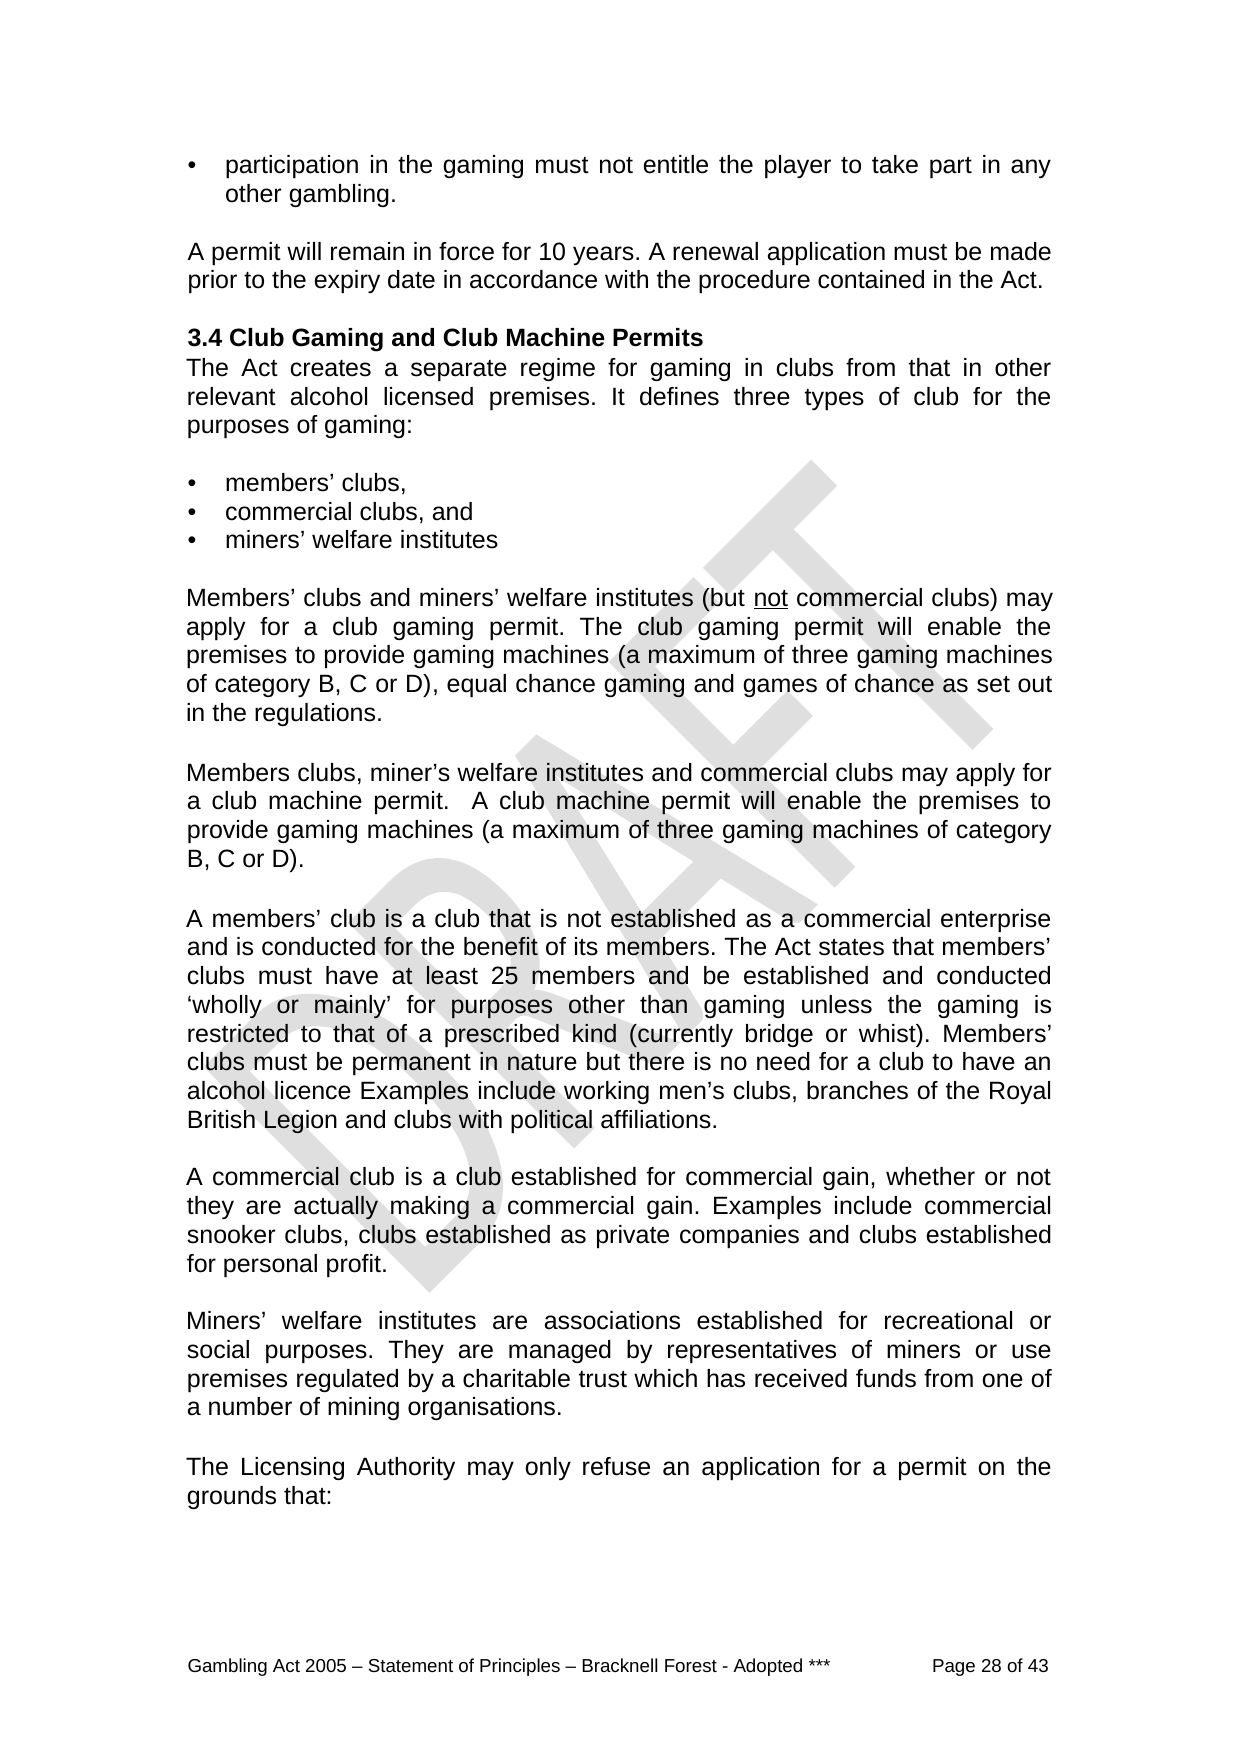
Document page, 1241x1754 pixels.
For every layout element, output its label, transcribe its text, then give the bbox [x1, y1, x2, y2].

subtitle 3.4 Club Gaming and Club Machine Permits [187, 323, 1054, 352]
list commercial clubs, and [187, 497, 1053, 525]
text Members’ clubs and miners’ welfare institutes (but not commercial clubs) may apply for a club gaming permit. The club gaming permit will enable the premises to provide gaming machines (a maximum of three gaming machines of category B, C or D), equal chance gaming and games of chance as set out in the regulations. [186, 583, 1053, 727]
text Members clubs, miner’s welfare institutes and commercial clubs may apply for a club machine permit. A club machine permit will enable the premises to provide gaming machines (a maximum of three gaming machines of category B, C or D). [186, 758, 1053, 873]
text The Act creates a separate regime for gaming in clubs from that in other relevant alcohol licensed premises. It defines three types of club for the purposes of gaming: [186, 353, 1053, 439]
text The Licensing Authority may only refuse an application for a permit on the grounds that: [186, 1452, 1053, 1510]
list participation in the gaming must not entitle the player to take part in any other gambling. [187, 150, 1053, 208]
list members’ clubs, [187, 468, 1053, 497]
text Miners’ welfare institutes are associations established for recreational or social purposes. They are managed by representatives of miners or use premises regulated by a charitable trust which has received funds from one of a number of mining organisations. [186, 1306, 1053, 1421]
text A permit will remain in force for 10 years. A renewal application must be made prior to the expiry date in accordance with the procedure contained in the Act. [187, 237, 1053, 294]
list miners’ welfare institutes [187, 525, 1053, 554]
text A members’ club is a club that is not established as a commercial enterprise and is conducted for the benefit of its members. The Act states that members’ clubs must have at least 25 members and be established and conducted ‘wholly or mainly’ for purposes other than gaming unless the gaming is restricted to that of a prescribed kind (currently bridge or whist). Members’ clubs must be permanent in nature but there is no need for a club to have an alcohol licence Examples include working men’s clubs, branches of the Royal British Legion and clubs with political affiliations. [186, 904, 1053, 1134]
text A commercial club is a club established for commercial gain, whether or not they are actually making a commercial gain. Examples include commercial snooker clubs, clubs established as private companies and clubs established for personal profit. [186, 1162, 1053, 1277]
